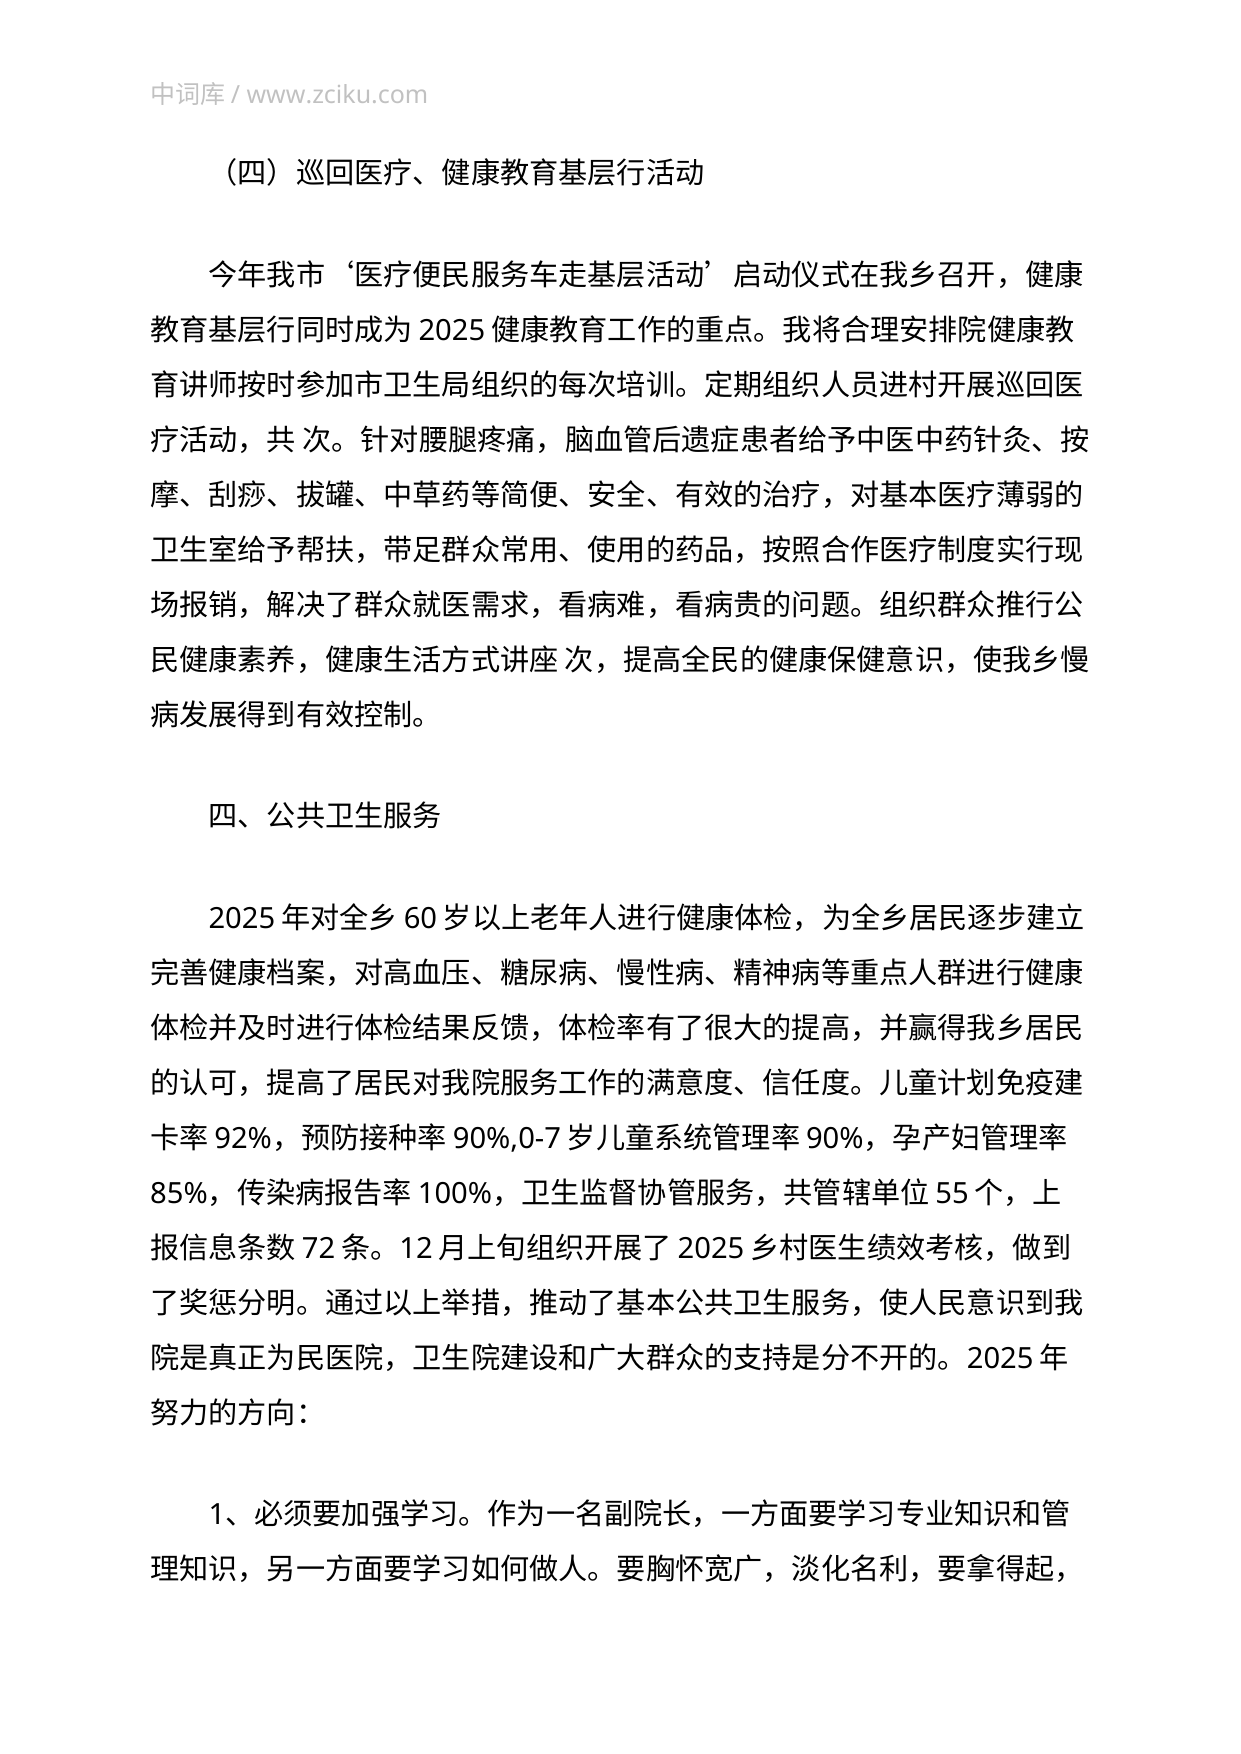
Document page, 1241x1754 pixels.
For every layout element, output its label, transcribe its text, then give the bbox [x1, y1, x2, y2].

text （四）巡回医疗、健康教育基层行活动 [150, 150, 1090, 192]
text 今年我市‘医疗便民服务车走基层活动’启动仪式在我乡召开，健康教育基层行同时成为2025健康教育工作的重点。我将合理安排院健康教育讲师按时参加市卫生局组织的每次培训。定期组织人员进村开展巡回医疗活动，共 次。针对腰腿疼痛，脑血管后遗症患者给予中医中药针灸、按摩、刮痧、拔罐、中草药等简便、安全、有效的治疗，对基本医疗薄弱的卫生室给予帮扶，带足群众常用、使用的药品，按照合作医疗制度实行现场报销，解决了群众就医需求，看病难，看病贵的问题。组织群众推行公民健康素养，健康生活方式讲座 次，提高全民的健康保健意识，使我乡慢病发展得到有效控制。 [150, 252, 1090, 733]
text 2025年对全乡60岁以上老年人进行健康体检，为全乡居民逐步建立完善健康档案，对高血压、糖尿病、慢性病、精神病等重点人群进行健康体检并及时进行体检结果反馈，体检率有了很大的提高，并赢得我乡居民的认可，提高了居民对我院服务工作的满意度、信任度。儿童计划免疫建卡率92%，预防接种率90%,0-7岁儿童系统管理率90%，孕产妇管理率85%，传染病报告率100%，卫生监督协管服务，共管辖单位55个，上报信息条数72条。12月上旬组织开展了2025乡村医生绩效考核，做到了奖惩分明。通过以上举措，推动了基本公共卫生服务，使人民意识到我院是真正为民医院，卫生院建设和广大群众的支持是分不开的。2025年努力的方向： [150, 894, 1090, 1431]
text 四、公共卫生服务 [150, 793, 1090, 835]
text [150, 1491, 1090, 1588]
